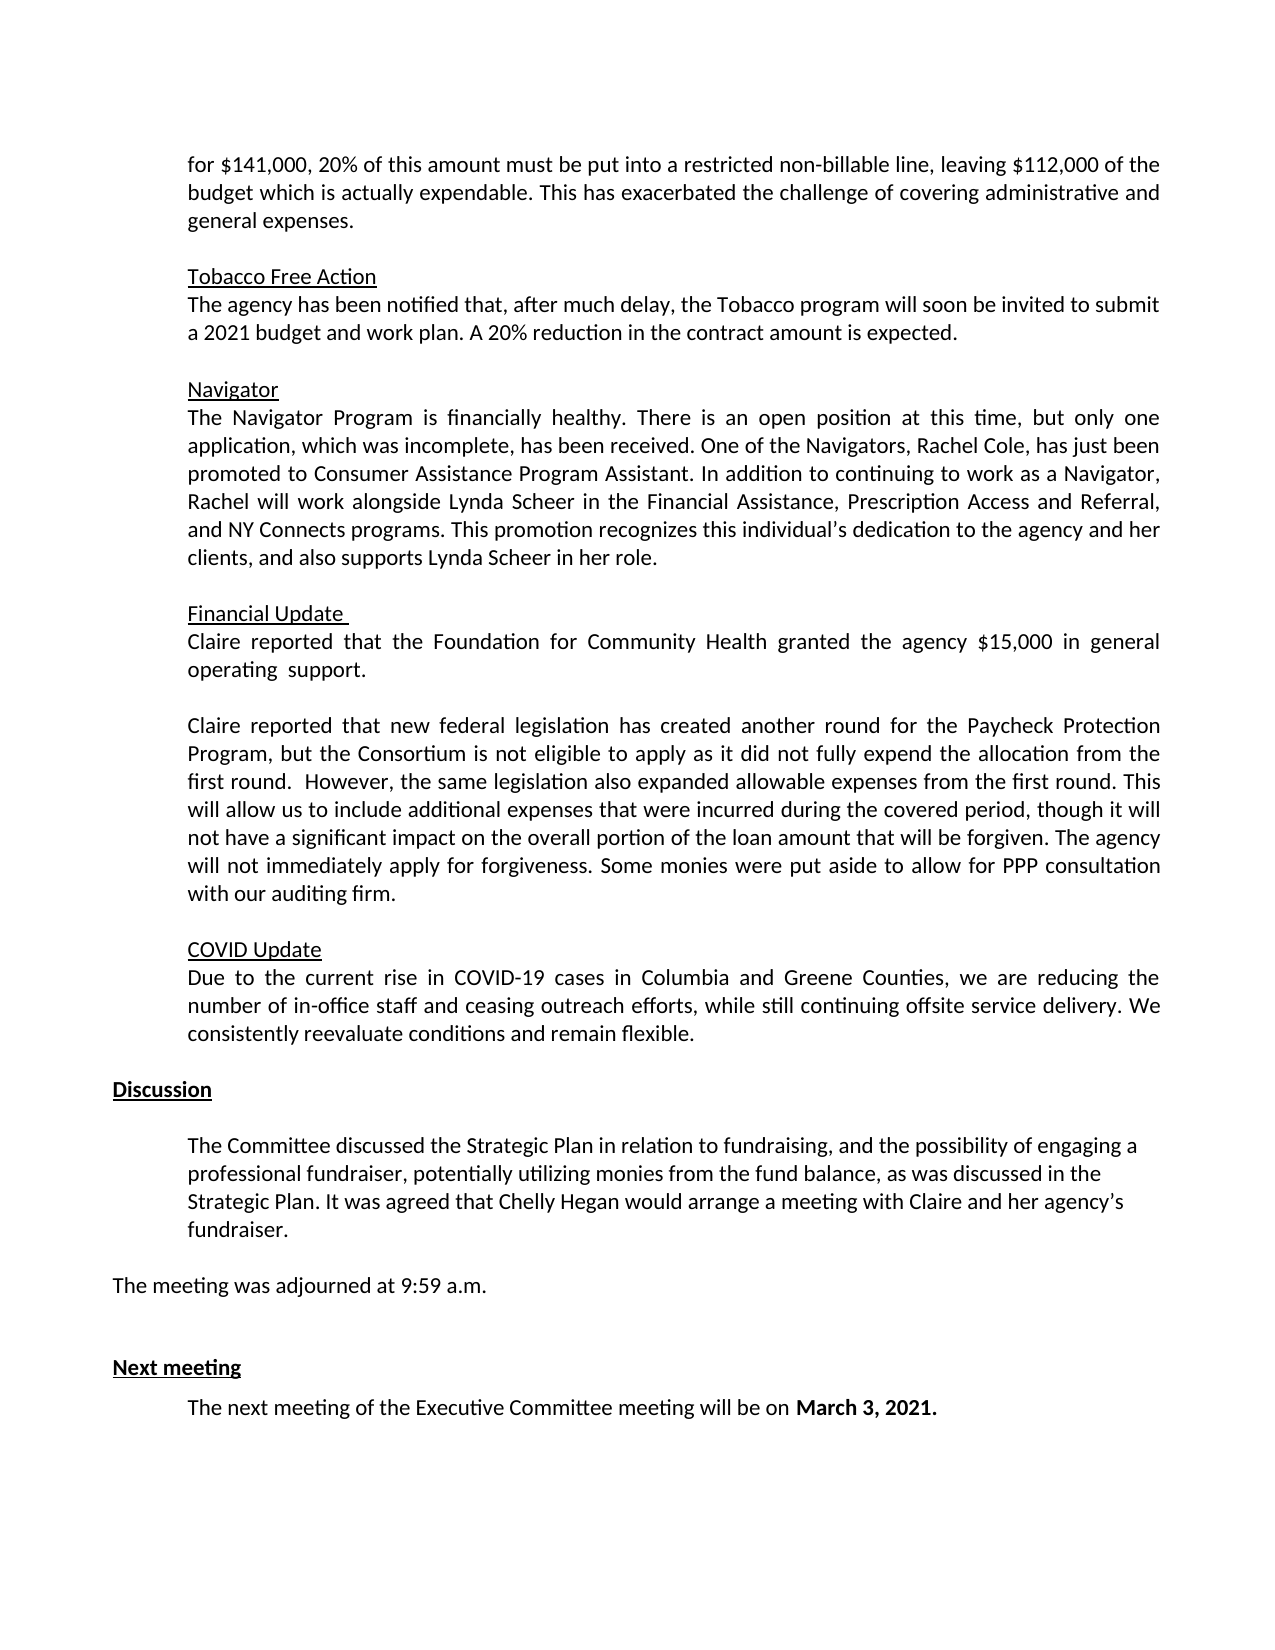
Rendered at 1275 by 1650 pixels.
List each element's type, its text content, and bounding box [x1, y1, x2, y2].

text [187, 150, 1162, 234]
text The next meeting of the Executive Committee meeting will be on March 3, 2021. [187, 1393, 1162, 1421]
text The Committee discussed the Strategic Plan in relation to fundraising, and the possibility of engaging a professional fundraiser, potentially utilizing monies from the fund balance, as was discussed in the Strategic Plan. It was agreed that Chelly Hegan would arrange a meeting with Claire and her agency’s fundraiser. [187, 1131, 1162, 1243]
text Next meeting [112, 1353, 1162, 1381]
text Due to the current rise in COVID-19 cases in Columbia and Greene Counties, we are reducing the number of in-office staff and ceasing outreach efforts, while still continuing offsite service delivery. We consistently reevaluate conditions and remain flexible. [187, 963, 1162, 1047]
text Discussion [112, 1075, 1162, 1103]
text Claire reported that the Foundation for Community Health granted the agency $15,000 in general operating support. [187, 627, 1162, 683]
text Navigator [112, 375, 1162, 403]
text The meeting was adjourned at 9:59 a.m. [112, 1272, 1162, 1299]
text COVID Update [187, 935, 1162, 963]
text The Navigator Program is financially healthy. There is an open position at this time, but only one application, which was incomplete, has been received. One of the Navigators, Rachel Cole, has just been promoted to Consumer Assistance Program Assistant. In addition to continuing to work as a Navigator, Rachel will work alongside Lynda Scheer in the Financial Assistance, Prescription Access and Referral, and NY Connects programs. This promotion recognizes this individual’s dedication to the agency and her clients, and also supports Lynda Scheer in her role. [187, 403, 1162, 571]
text Tobacco Free Action [187, 262, 1162, 290]
text Claire reported that new federal legislation has created another round for the Paycheck Protection Program, but the Consortium is not eligible to apply as it did not fully expend the allocation from the first round. However, the same legislation also expanded allowable expenses from the first round. This will allow us to include additional expenses that were incurred during the covered period, though it will not have a significant impact on the overall portion of the loan amount that will be forgiven. The agency will not immediately apply for forgiveness. Some monies were put aside to allow for PPP consultation with our auditing firm. [187, 711, 1162, 907]
text Financial Update [112, 599, 1162, 627]
text The agency has been notified that, after much delay, the Tobacco program will soon be invited to submit a 2021 budget and work plan. A 20% reduction in the contract amount is expected. [187, 290, 1162, 346]
